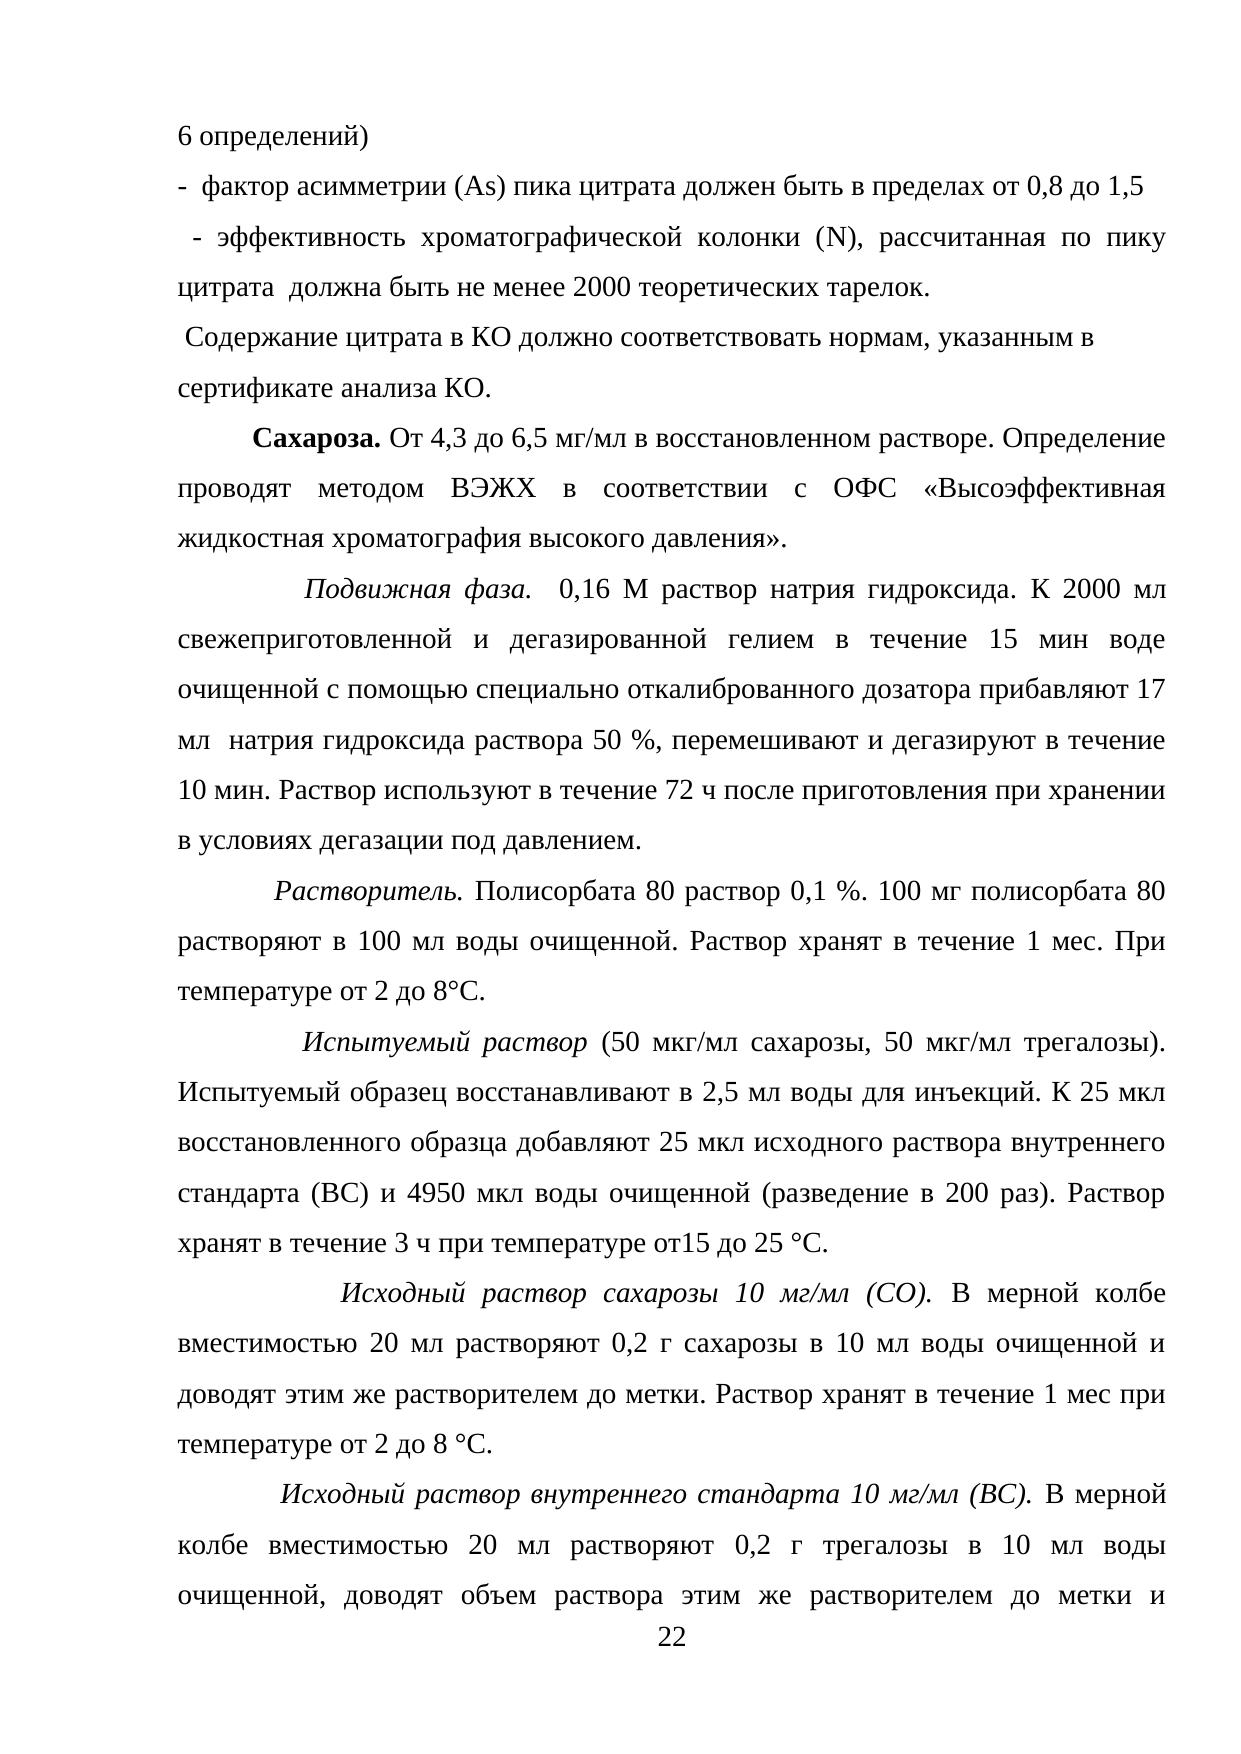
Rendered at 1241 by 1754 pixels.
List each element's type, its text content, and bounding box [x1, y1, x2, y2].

text Содержание цитрата в КО должно соответствовать нормам, указанным в сертификате анализа КО. [177, 319, 1164, 403]
text Растворитель. Полисорбата 80 раствор 0,1 %. 100 мг полисорбата 80 растворяют в 100 мл воды очищенной. Раствор хранят в течение 1 мес. При температуре от 2 до 8°С. [177, 873, 1167, 1007]
text Подвижная фаза. 0,16 М раствор натрия гидроксида. К 2000 мл свежеприготовленной и дегазированной гелием в течение 15 мин воде очищенной с помощью специально откалиброванного дозатора прибавляют 17 мл натрия гидроксида раствора 50 %, перемешивают и дегазируют в течение 10 мин. Раствор используют в течение 72 ч после приготовления при хранении в условиях дегазации под давлением. [177, 571, 1167, 856]
text Испытуемый раствор (50 мкг/мл сахарозы, 50 мкг/мл трегалозы). Испытуемый образец восстанавливают в 2,5 мл воды для инъекций. К 25 мкл восстановленного образца добавляют 25 мкл исходного раствора внутреннего стандарта (ВС) и 4950 мкл воды очищенной (разведение в 200 раз). Раствор хранят в течение 3 ч при температуре от15 до 25 °С. [177, 1024, 1167, 1258]
text Исходный раствор сахарозы 10 мг/мл (СО). В мерной колбе вместимостью 20 мл растворяют 0,2 г сахарозы в 10 мл воды очищенной и доводят этим же растворителем до метки. Раствор хранят в течение 1 мес при температуре от 2 до 8 °С. [177, 1275, 1167, 1460]
text Сахароза. От 4,3 до 6,5 мг/мл в восстановленном растворе. Определение проводят методом ВЭЖХ в соответствии с ОФС «Высоэффективная жидкостная хроматография высокого давления». [177, 420, 1167, 554]
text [177, 1477, 1167, 1611]
text - эффективность хроматографической колонки (N), рассчитанная по пику цитрата должна быть не менее 2000 теоретических тарелок. [177, 219, 1167, 303]
text - фактор асимметрии (Аs) пика цитрата должен быть в пределах от 0,8 до 1,5 [177, 168, 1167, 202]
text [177, 118, 1164, 152]
